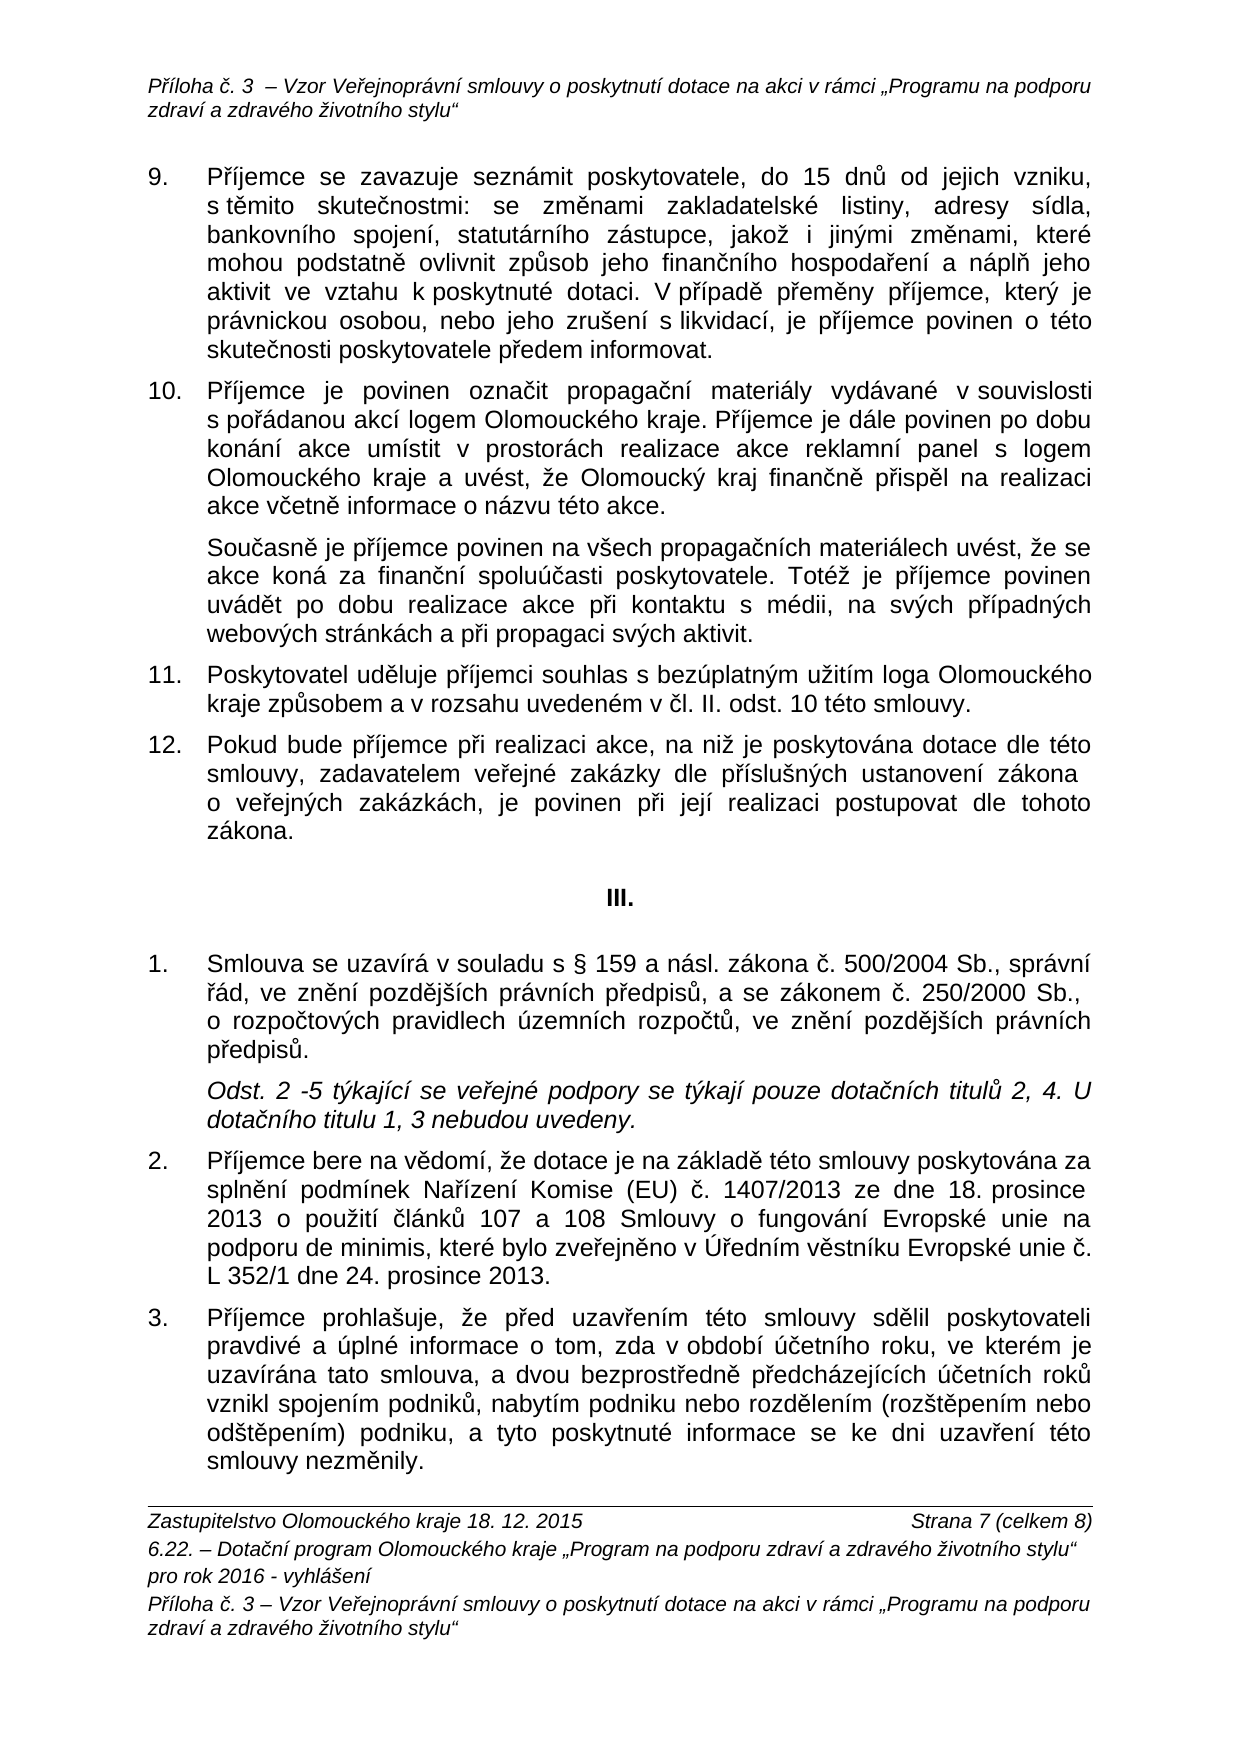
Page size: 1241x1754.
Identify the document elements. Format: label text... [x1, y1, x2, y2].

text Odst. 2 -5 týkající se veřejné podpory se týkají pouze dotačních titulů 2, 4. U dotačního titulu 1, 3 nebudou uvedeny. [207, 1076, 1093, 1134]
text Současně je příjemce povinen na všech propagačních materiálech uvést, že se akce koná za finanční spoluúčasti poskytovatele. Totéž je příjemce povinen uvádět po dobu realizace akce při kontaktu s médii, na svých případných webových stránkách a při propagaci svých aktivit. [207, 533, 1093, 648]
list Příjemce prohlašuje, že před uzavřením této smlouvy sdělil poskytovateli pravdivé a úplné informace o tom, zda v období účetního roku, ve kterém je uzavírána tato smlouva, a dvou bezprostředně předcházejících účetních roků vznikl spojením podniků, nabytím podniku nebo rozdělením (rozštěpením nebo odštěpením) podniku, a tyto poskytnuté informace se ke dni uzavření této smlouvy nezměnily. [148, 1303, 1093, 1475]
list Pokud bude příjemce při realizaci akce, na niž je poskytována dotace dle této smlouvy, zadavatelem veřejné zakázky dle příslušných ustanovení zákona o veřejných zakázkách, je povinen při její realizaci postupovat dle tohoto zákona. [148, 730, 1093, 845]
list Příjemce bere na vědomí, že dotace je na základě této smlouvy poskytována za splnění podmínek Nařízení Komise (EU) č. 1407/2013 ze dne 18. prosince 2013 o použití článků 107 a 108 Smlouvy o fungování Evropské unie na podporu de minimis, které bylo zveřejněno v Úředním věstníku Evropské unie č. L 352/1 dne 24. prosince 2013. [148, 1146, 1093, 1290]
list Příjemce se zavazuje seznámit poskytovatele, do 15 dnů od jejich vzniku, s těmito skutečnostmi: se změnami zakladatelské listiny, adresy sídla, bankovního spojení, statutárního zástupce, jakož i jinými změnami, které mohou podstatně ovlivnit způsob jeho finančního hospodaření a náplň jeho aktivit ve vztahu k poskytnuté dotaci. V případě přeměny příjemce, který je právnickou osobou, nebo jeho zrušení s likvidací, je příjemce povinen o této skutečnosti poskytovatele předem informovat. [148, 162, 1093, 363]
list Příjemce je povinen označit propagační materiály vydávané v souvislosti s pořádanou akcí logem Olomouckého kraje. Příjemce je dále povinen po dobu konání akce umístit v prostorách realizace akce reklamní panel s logem Olomouckého kraje a uvést, že Olomoucký kraj finančně přispěl na realizaci akce včetně informace o názvu této akce. [148, 376, 1093, 520]
list Smlouva se uzavírá v souladu s § 159 a násl. zákona č. 500/2004 Sb., správní řád, ve znění pozdějších právních předpisů, a se zákonem č. 250/2000 Sb., o rozpočtových pravidlech územních rozpočtů, ve znění pozdějších právních předpisů. [148, 949, 1093, 1064]
text III. [148, 883, 1093, 911]
list Poskytovatel uděluje příjemci souhlas s bezúplatným užitím loga Olomouckého kraje způsobem a v rozsahu uvedeném v čl. II. odst. 10 této smlouvy. [148, 660, 1093, 718]
